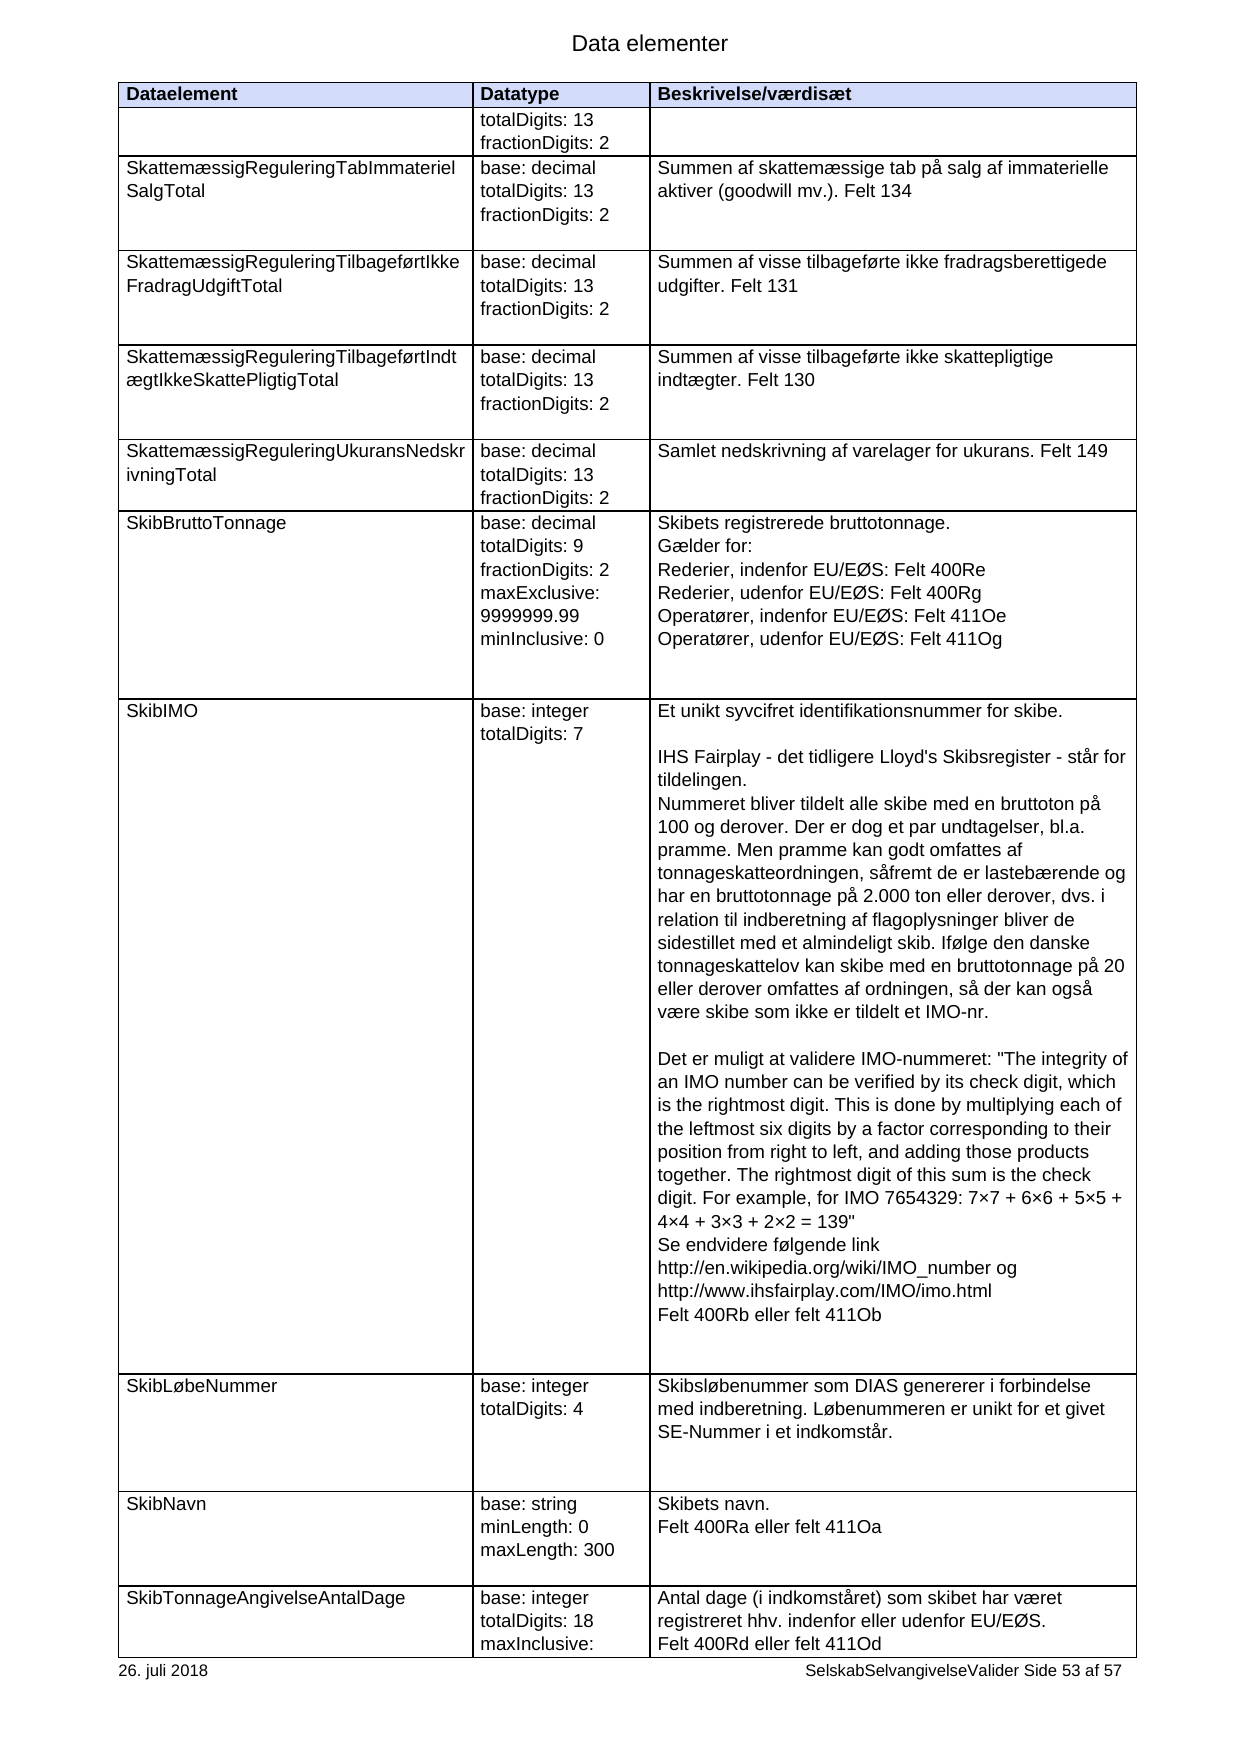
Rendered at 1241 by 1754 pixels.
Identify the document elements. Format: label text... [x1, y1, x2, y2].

table_cell base: string minLength: 0 maxLength: 300 [474, 1492, 649, 1585]
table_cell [651, 1587, 1136, 1657]
table_cell SkattemæssigReguleringTilbageførtIkkeFradragUdgiftTotal [119, 251, 472, 344]
table_cell base: integer totalDigits: 4 [474, 1375, 649, 1491]
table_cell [474, 1587, 649, 1657]
table_cell Samlet nedskrivning af varelager for ukurans. Felt 149 [651, 440, 1136, 510]
table_header Beskrivelse/værdisæt [651, 83, 1136, 107]
table_cell Et unikt syvcifret identifikationsnummer for skibe. IHS Fairplay - det tidligere Lloyd's Skibsregister - står for tildelingen. Nummeret bliver tildelt alle skibe med en bruttoton på 100 og derover. Der er dog et par undtagelser, bl.a. pramme. Men pramme kan godt omfattes af tonnageskatteordningen, såfremt de er lastebærende og har en bruttotonnage på 2.000 ton eller derover, dvs. i relation til indberetning af flagoplysninger bliver de sidestillet med et almindeligt skib. Ifølge den danske tonnageskattelov kan skibe med en bruttotonnage på 20 eller derover omfattes af ordningen, så der kan også være skibe som ikke er tildelt et IMO-nr. Det er muligt at validere IMO-nummeret: "The integrity of an IMO number can be verified by its check digit, which is the rightmost digit. This is done by multiplying each of the leftmost six digits by a factor corresponding to their position from right to left, and adding those products together. The rightmost digit of this sum is the check digit. For example, for IMO 7654329: 7×7 + 6×6 + 5×5 + 4×4 + 3×3 + 2×2 = 139" Se endvidere følgende link http://en.wikipedia.org/wiki/IMO_number og http://www.ihsfairplay.com/IMO/imo.html Felt 400Rb eller felt 411Ob [651, 700, 1136, 1373]
table_cell Summen af visse tilbageførte ikke fradragsberettigede udgifter. Felt 131 [651, 251, 1136, 344]
table_cell Skibets registrerede bruttotonnage. Gælder for: Rederier, indenfor EU/EØS: Felt 400Re Rederier, udenfor EU/EØS: Felt 400Rg Operatører, indenfor EU/EØS: Felt 411Oe Operatører, udenfor EU/EØS: Felt 411Og [651, 512, 1136, 698]
table_cell Skibets navn. Felt 400Ra eller felt 411Oa [651, 1492, 1136, 1585]
table_cell base: decimal totalDigits: 9 fractionDigits: 2 maxExclusive: 9999999.99 minInclusive: 0 [474, 512, 649, 698]
table_cell base: integer totalDigits: 7 [474, 700, 649, 1373]
table_cell Summen af skattemæssige tab på salg af immaterielle aktiver (goodwill mv.). Felt 134 [651, 157, 1136, 250]
table_cell SkattemæssigReguleringUkuransNedskrivningTotal [119, 440, 472, 510]
table_cell SkattemæssigReguleringTilbageførtIndtægtIkkeSkattePligtigTotal [119, 346, 472, 439]
table_cell base: decimal totalDigits: 13 fractionDigits: 2 [474, 157, 649, 250]
table_cell Summen af visse tilbageførte ikke skattepligtige indtægter. Felt 130 [651, 346, 1136, 439]
table_cell SkibLøbeNummer [119, 1375, 472, 1491]
table_cell base: decimal totalDigits: 13 fractionDigits: 2 [474, 440, 649, 510]
table_cell SkibNavn [119, 1492, 472, 1585]
table_cell SkattemæssigReguleringTabImmaterielSalgTotal [119, 157, 472, 250]
table_cell SkibBruttoTonnage [119, 512, 472, 698]
table_header Dataelement [119, 83, 472, 107]
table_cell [119, 108, 472, 155]
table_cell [474, 108, 649, 155]
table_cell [119, 1587, 472, 1657]
table_cell SkibIMO [119, 700, 472, 1373]
table_cell base: decimal totalDigits: 13 fractionDigits: 2 [474, 346, 649, 439]
table_cell base: decimal totalDigits: 13 fractionDigits: 2 [474, 251, 649, 344]
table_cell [651, 108, 1136, 155]
table_cell Skibsløbenummer som DIAS genererer i forbindelse med indberetning. Løbenummeren er unikt for et givet SE-Nummer i et indkomstår. [651, 1375, 1136, 1491]
table_header Datatype [474, 83, 649, 107]
